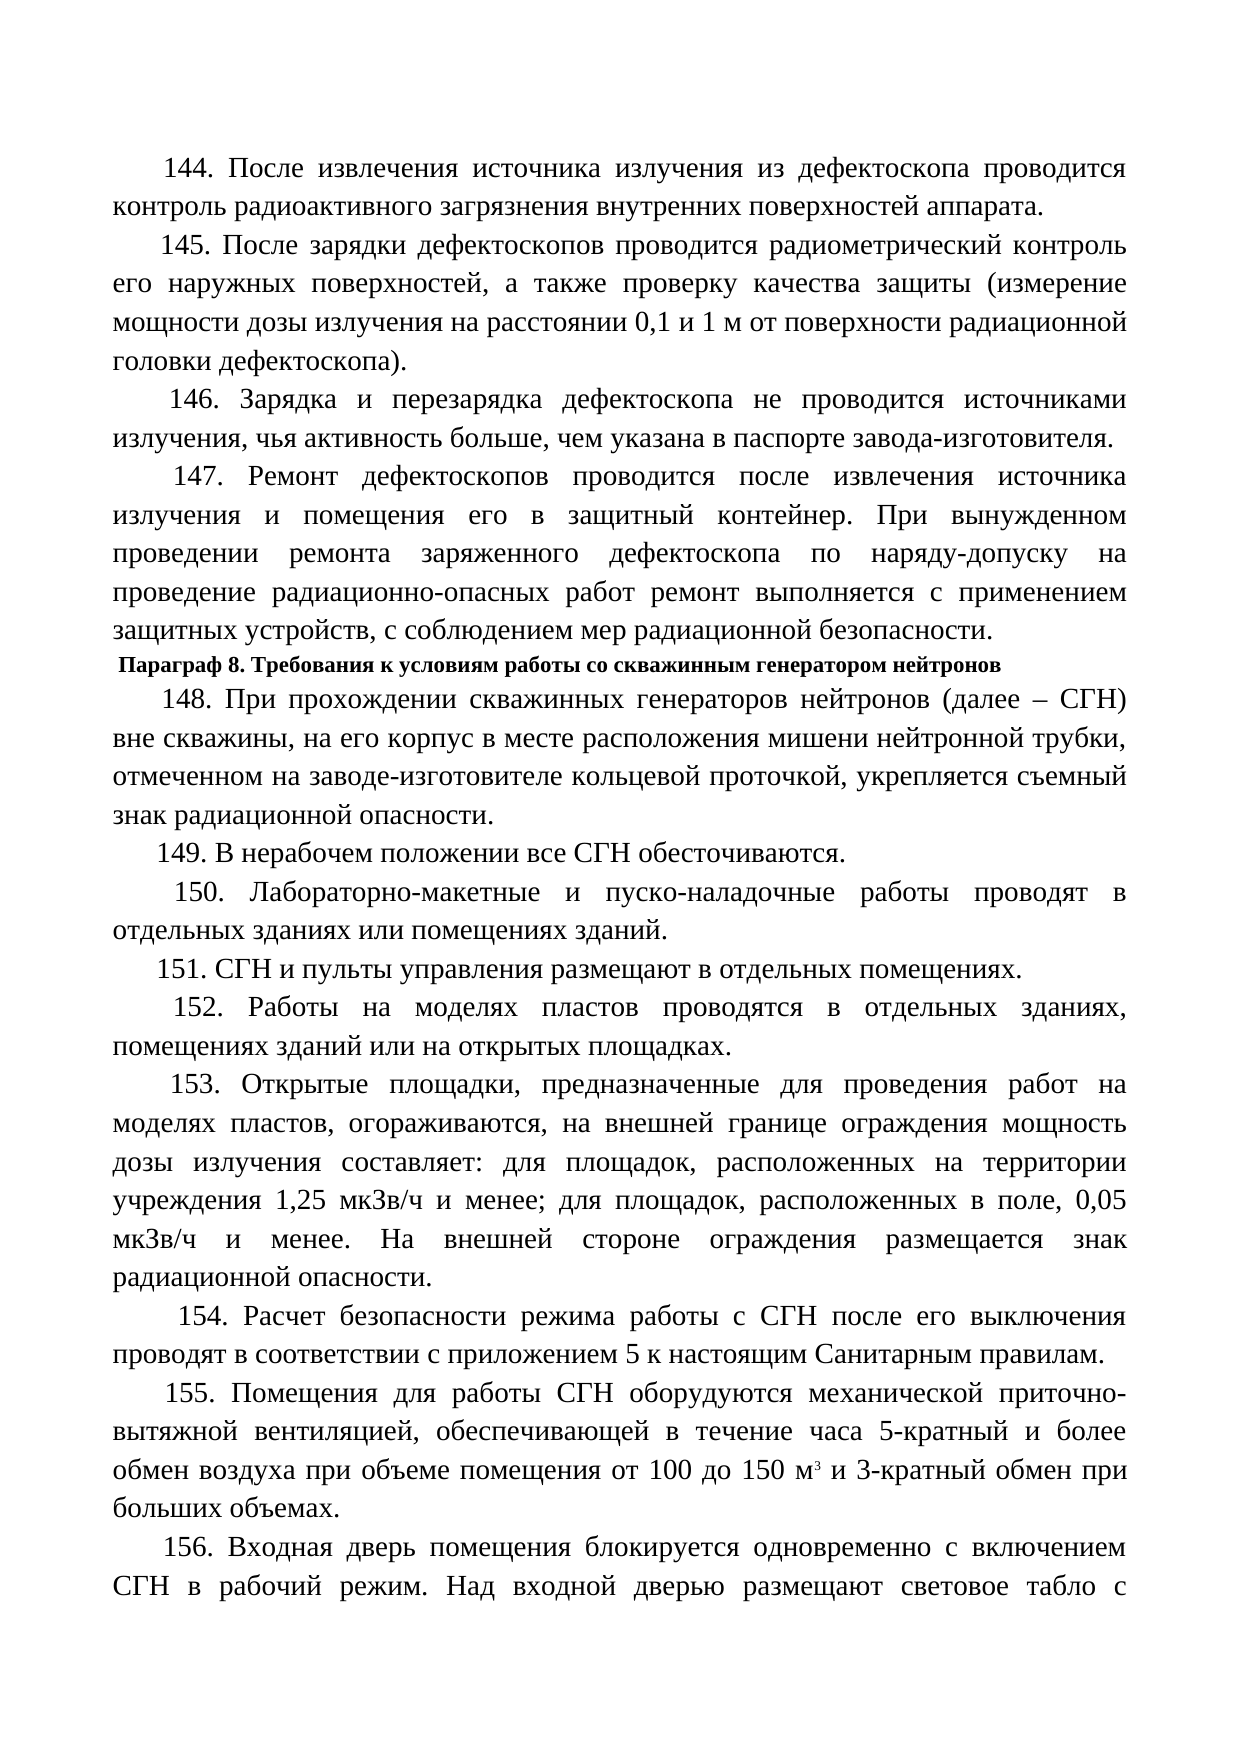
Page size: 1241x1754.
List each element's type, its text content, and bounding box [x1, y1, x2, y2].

text 144. После извлечения источника излучения из дефектоскопа проводится контроль радиоактивного загрязнения внутренних поверхностей аппарата. [112, 150, 1128, 222]
text Параграф 8. Требования к условиям работы со скважинным генератором нейтронов [112, 651, 1128, 677]
text 151. СГН и пульты управления размещают в отдельных помещениях. [112, 951, 1128, 984]
text 149. В нерабочем положении все СГН обесточиваются. [112, 835, 1128, 869]
text 154. Расчет безопасности режима работы с СГН после его выключения проводят в соответствии с приложением 5 к настоящим Санитарным правилам. [112, 1298, 1128, 1370]
text 147. Ремонт дефектоскопов проводится после извлечения источника излучения и помещения его в защитный контейнер. При вынужденном проведении ремонта заряженного дефектоскопа по наряду-допуску на проведение радиационно-опасных работ ремонт выполняется с применением защитных устройств, с соблюдением мер радиационной безопасности. [112, 458, 1128, 646]
text 155. Помещения для работы СГН оборудуются механической приточно-вытяжной вентиляцией, обеспечивающей в течение часа 5-кратный и более обмен воздуха при объеме помещения от 100 до 150 м3 и 3-кратный обмен при больших объемах. [112, 1375, 1128, 1524]
text 152. Работы на моделях пластов проводятся в отдельных зданиях, помещениях зданий или на открытых площадках. [112, 989, 1128, 1062]
text 153. Открытые площадки, предназначенные для проведения работ на моделях пластов, огораживаются, на внешней границе ограждения мощность дозы излучения составляет: для площадок, расположенных на территории учреждения 1,25 мкЗв/ч и менее; для площадок, расположенных в поле, 0,05 мкЗв/ч и менее. На внешней стороне ограждения размещается знак радиационной опасности. [112, 1067, 1128, 1293]
text 148. При прохождении скважинных генераторов нейтронов (далее – СГН) вне скважины, на его корпус в месте расположения мишени нейтронной трубки, отмеченном на заводе-изготовителе кольцевой проточкой, укрепляется съемный знак радиационной опасности. [112, 681, 1128, 830]
text 150. Лабораторно-макетные и пуско-наладочные работы проводят в отдельных зданиях или помещениях зданий. [112, 874, 1128, 946]
text 146. Зарядка и перезарядка дефектоскопа не проводится источниками излучения, чья активность больше, чем указана в паспорте завода-изготовителя. [112, 381, 1128, 453]
text 145. После зарядки дефектоскопов проводится радиометрический контроль его наружных поверхностей, а также проверку качества защиты (измерение мощности дозы излучения на расстоянии 0,1 и 1 м от поверхности радиационной головки дефектоскопа). [112, 227, 1128, 376]
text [112, 1529, 1128, 1601]
